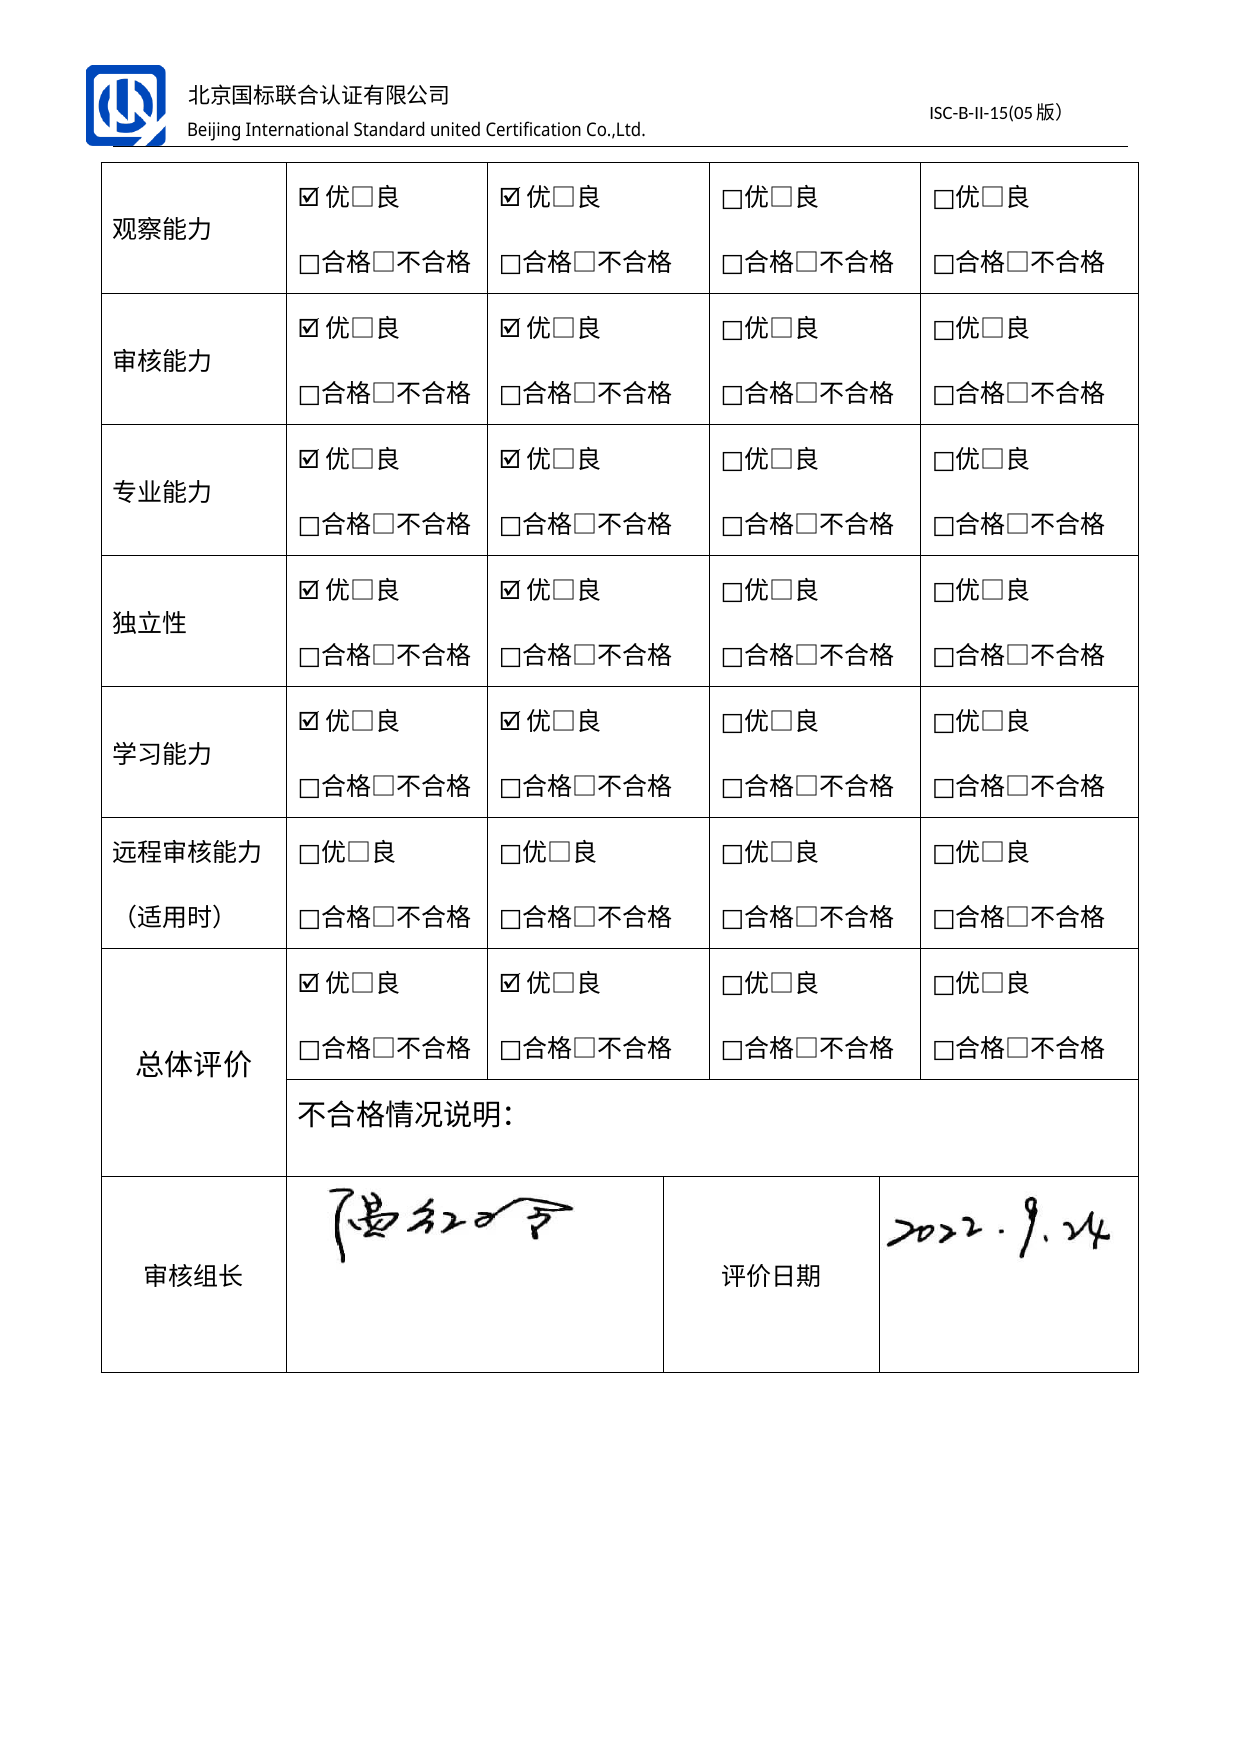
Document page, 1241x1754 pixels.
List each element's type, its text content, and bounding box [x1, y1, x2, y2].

table_cell 优□良 □合格□不合格 [488, 687, 709, 817]
table_cell □优□良 □合格□不合格 [710, 163, 920, 293]
table_cell 评价日期 [664, 1177, 879, 1372]
table_cell 优□良 □合格□不合格 [488, 949, 709, 1079]
table_cell 学习能力 [102, 687, 286, 817]
table_cell □优□良 □合格□不合格 [921, 425, 1138, 555]
table_cell □优□良 □合格□不合格 [921, 818, 1138, 948]
table_cell □优□良 □合格□不合格 [710, 687, 920, 817]
table_cell □优□良 □合格□不合格 [921, 294, 1138, 424]
table_cell 优□良 □合格□不合格 [287, 687, 487, 817]
table_cell 优□良 □合格□不合格 [488, 556, 709, 686]
table_cell 总体评价 [102, 949, 286, 1176]
table_cell 优□良 □合格□不合格 [287, 425, 487, 555]
table_cell 优□良 □合格□不合格 [287, 163, 487, 293]
table_cell 不合格情况说明： [287, 1080, 1138, 1176]
table_cell □优□良 □合格□不合格 [710, 556, 920, 686]
table_cell [880, 1177, 1138, 1372]
picture [318, 1178, 588, 1272]
picture [880, 1190, 1118, 1266]
table_cell 优□良 □合格□不合格 [488, 163, 709, 293]
table_cell □优□良 □合格□不合格 [710, 818, 920, 948]
table_cell [287, 1177, 663, 1372]
table_cell □优□良 □合格□不合格 [287, 818, 487, 948]
table_cell 优□良 □合格□不合格 [488, 294, 709, 424]
table_cell 独立性 [102, 556, 286, 686]
table_cell □优□良 □合格□不合格 [921, 687, 1138, 817]
table_cell 优□良 □合格□不合格 [287, 556, 487, 686]
table_cell 审核能力 [102, 294, 286, 424]
table_cell □优□良 □合格□不合格 [488, 818, 709, 948]
table_cell 专业能力 [102, 425, 286, 555]
table_cell 远程审核能力 （适用时） [102, 818, 286, 948]
table_cell 优□良 □合格□不合格 [287, 949, 487, 1079]
table_cell □优□良 □合格□不合格 [921, 163, 1138, 293]
table_cell □优□良 □合格□不合格 [921, 556, 1138, 686]
table_cell 审核组长 [102, 1177, 286, 1372]
table_cell 优□良 □合格□不合格 [488, 425, 709, 555]
table_cell 优□良 □合格□不合格 [287, 294, 487, 424]
table_cell □优□良 □合格□不合格 [710, 425, 920, 555]
table_cell 观察能力 [102, 163, 286, 293]
table_cell □优□良 □合格□不合格 [710, 294, 920, 424]
table_cell □优□良 □合格□不合格 [921, 949, 1138, 1079]
table_cell □优□良 □合格□不合格 [710, 949, 920, 1079]
picture [86, 65, 166, 146]
